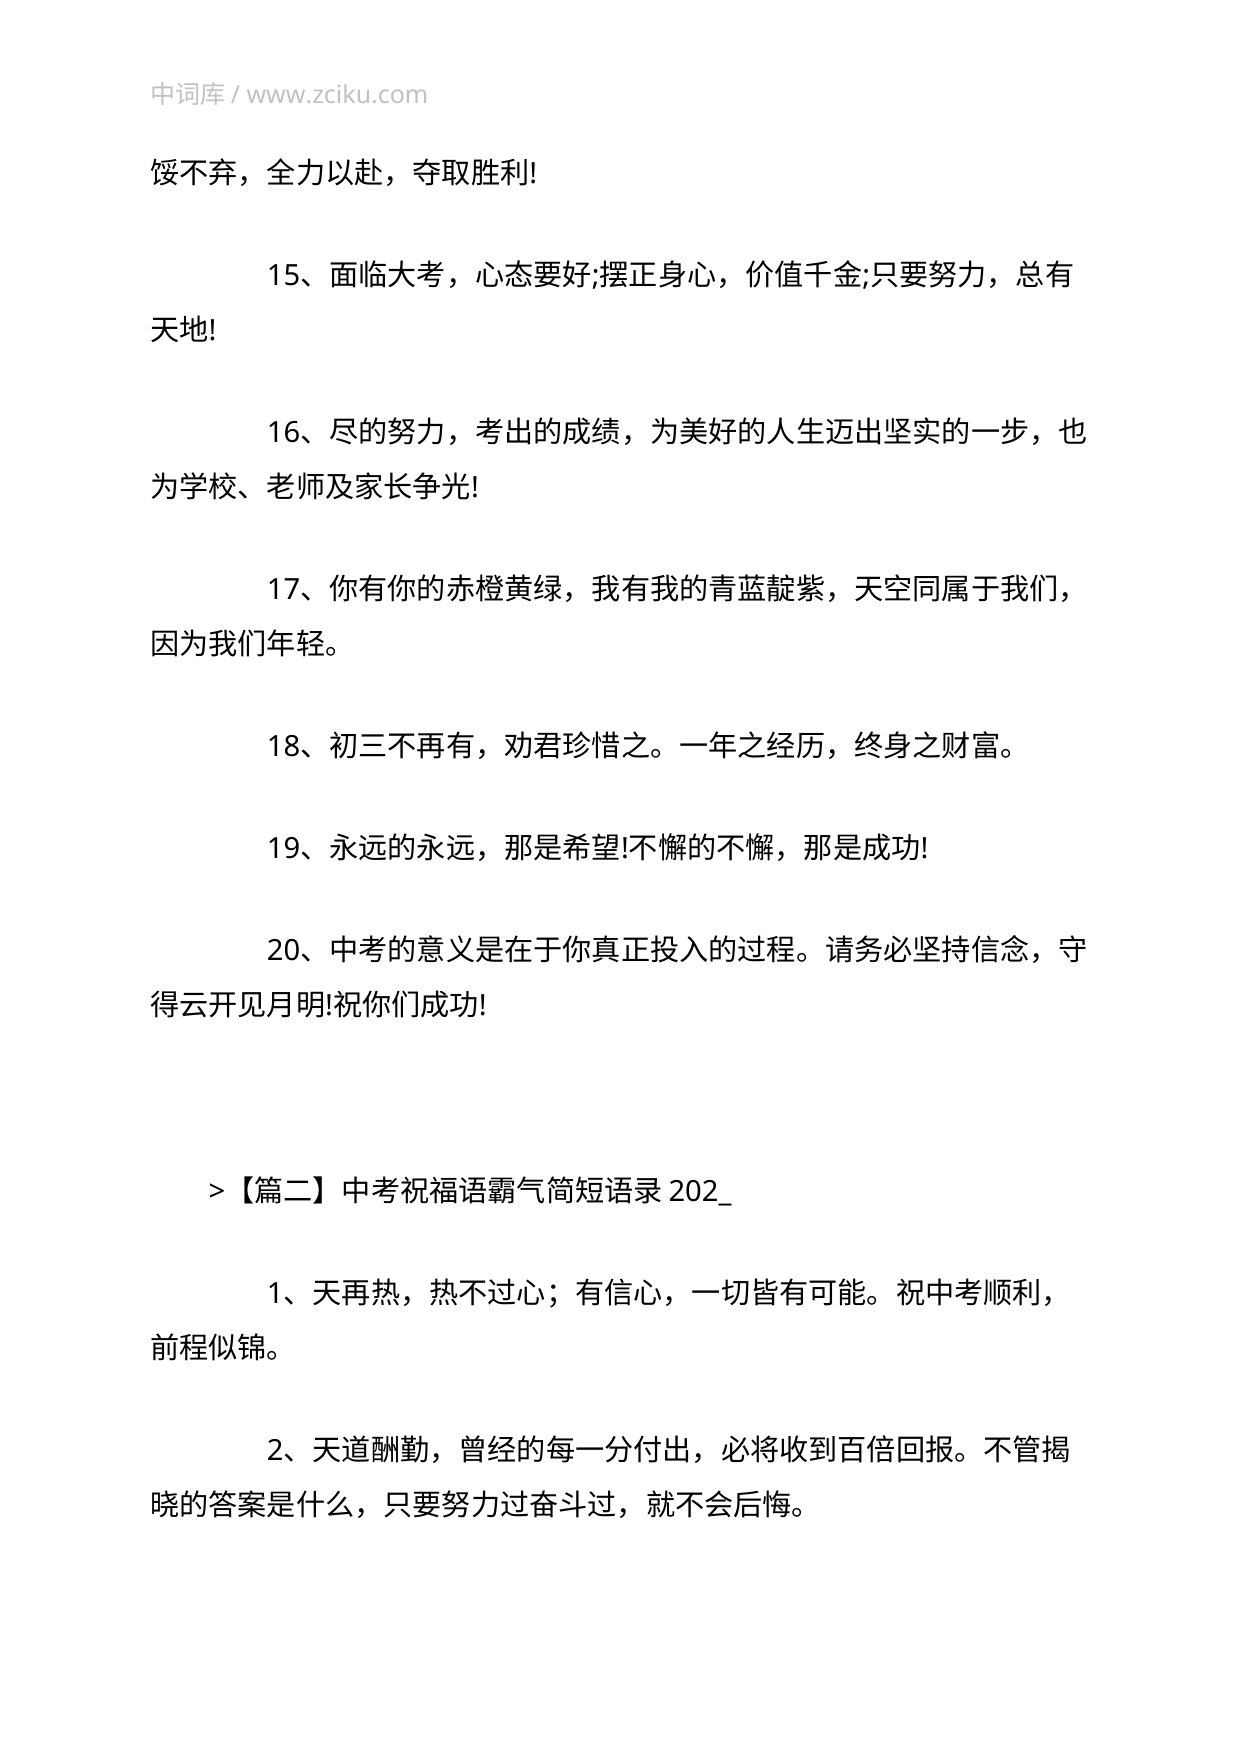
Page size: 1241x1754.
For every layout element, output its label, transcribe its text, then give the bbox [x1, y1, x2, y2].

text 2、天道酬勤，曾经的每一分付出，必将收到百倍回报。不管揭晓的答案是什么，只要努力过奋斗过，就不会后悔。 [150, 1427, 1090, 1524]
text 17、你有你的赤橙黄绿，我有我的青蓝靛紫，天空同属于我们，因为我们年轻。 [150, 566, 1090, 663]
text 15、面临大考，心态要好;摆正身心，价值千金;只要努力，总有天地! [150, 252, 1090, 349]
text 18、初三不再有，劝君珍惜之。一年之经历，终身之财富。 [150, 723, 1090, 765]
text 20、中考的意义是在于你真正投入的过程。请务必坚持信念，守得云开见月明!祝你们成功! [150, 927, 1090, 1024]
text 19、永远的永远，那是希望!不懈的不懈，那是成功! [150, 825, 1090, 867]
text >【篇二】中考祝福语霸气简短语录202_ [150, 1168, 1090, 1210]
text 16、尽的努力，考出的成绩，为美好的人生迈出坚实的一步，也为学校、老师及家长争光! [150, 409, 1090, 506]
text 1、天再热，热不过心；有信心，一切皆有可能。祝中考顺利，前程似锦。 [150, 1270, 1090, 1367]
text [150, 150, 1090, 192]
